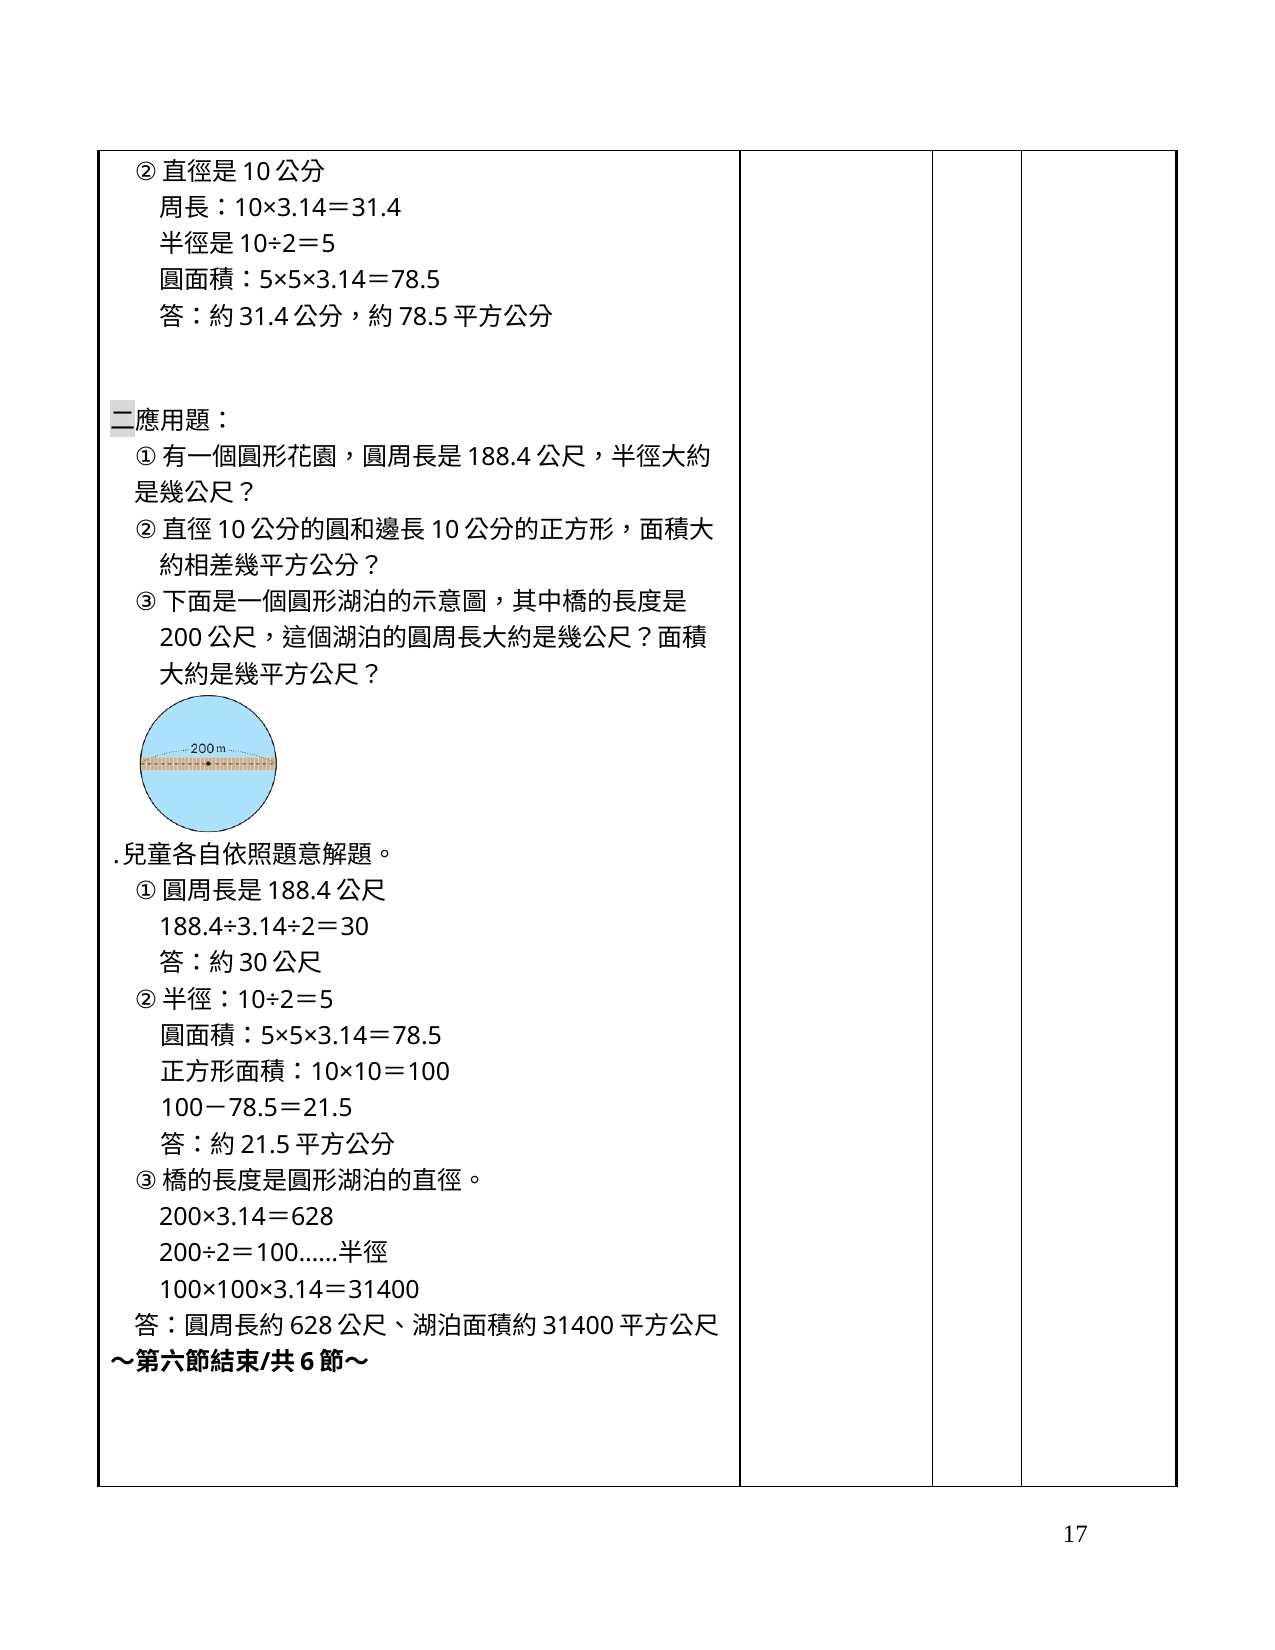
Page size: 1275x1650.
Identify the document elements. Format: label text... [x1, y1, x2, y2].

table_cell 。 [1022, 151, 1175, 1486]
picture [134, 690, 293, 835]
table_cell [741, 151, 932, 1486]
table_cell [933, 151, 1021, 1486]
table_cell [100, 151, 739, 1486]
